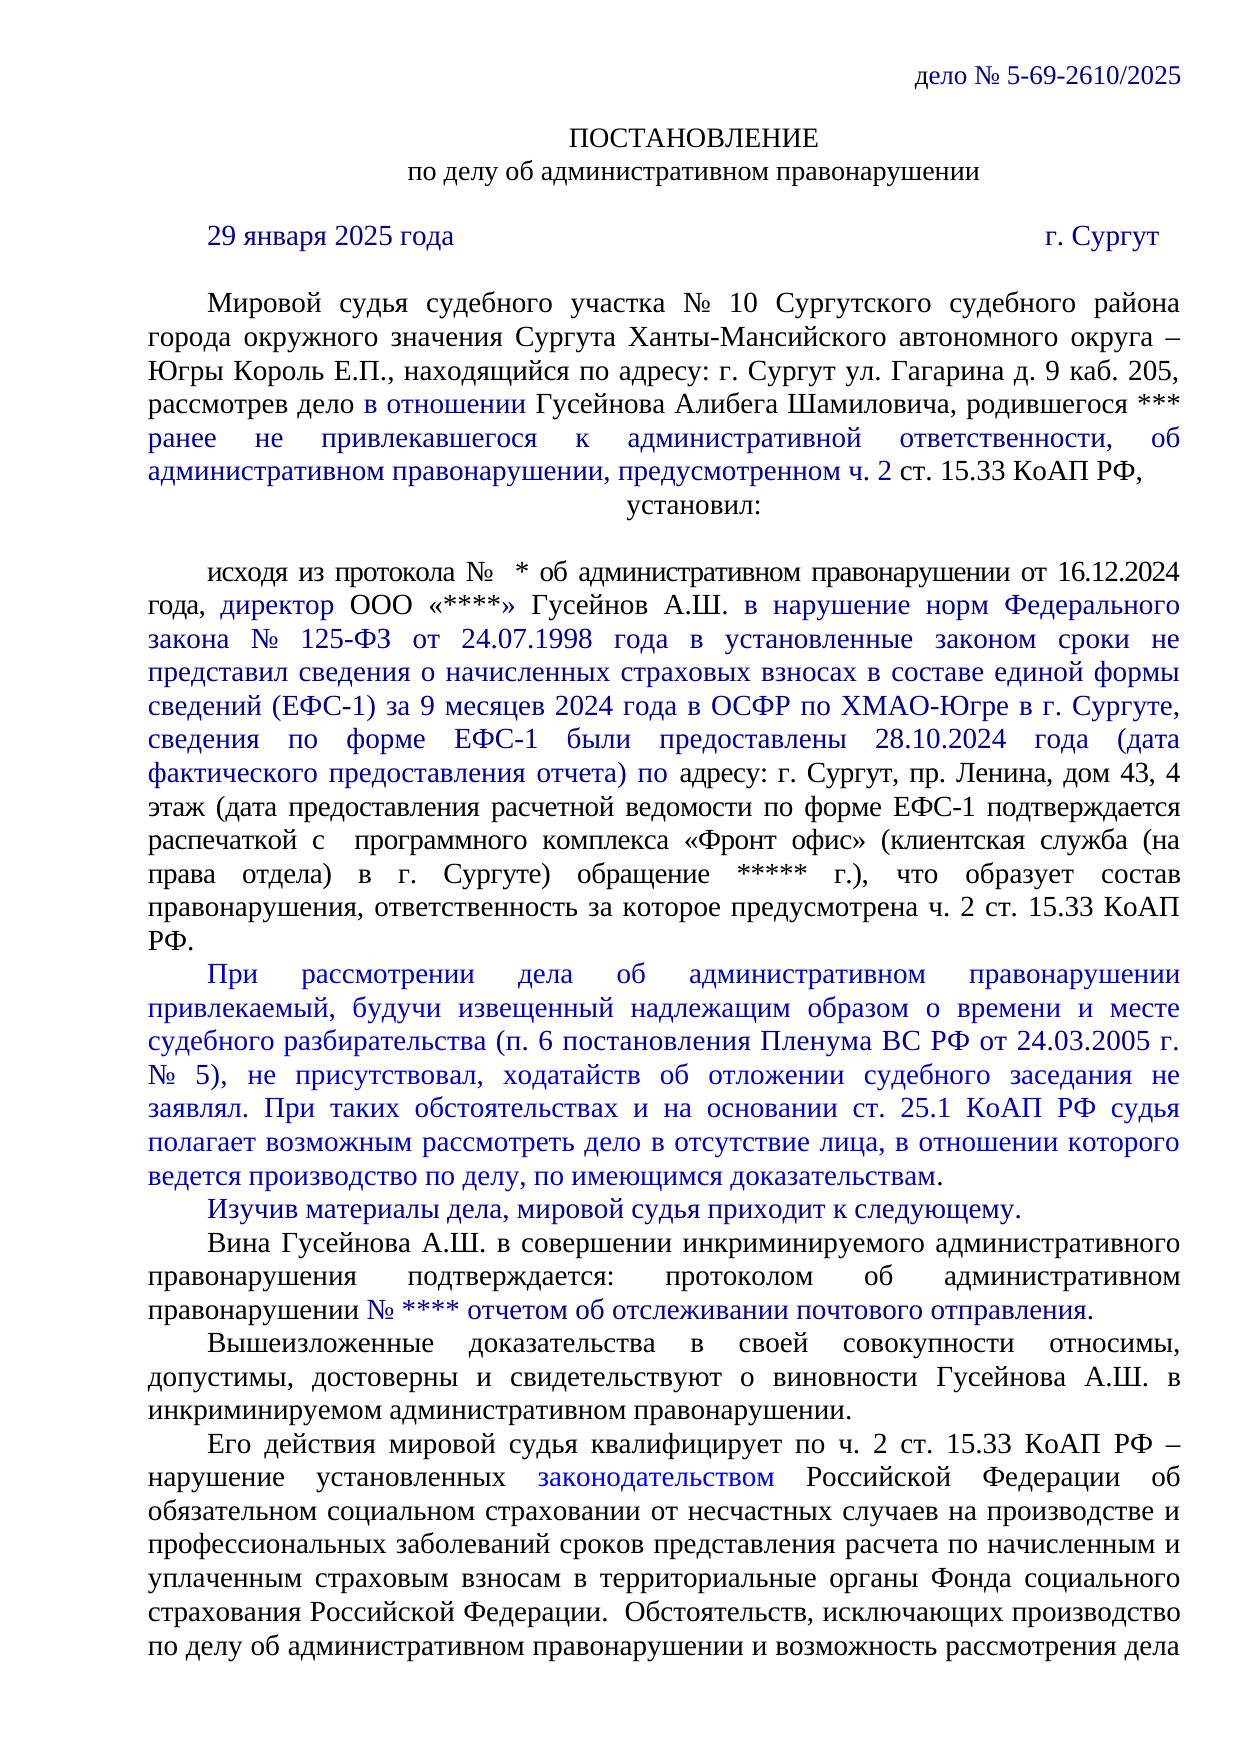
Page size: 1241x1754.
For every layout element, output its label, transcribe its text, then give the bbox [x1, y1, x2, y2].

text Мировой судья судебного участка № 10 Сургутского судебного района города окружного значения Сургута Ханты-Мансийского автономного округа – Югры Король Е.П., находящийся по адресу: г. Сургут ул. Гагарина д. 9 каб. 205, рассмотрев дело в отношении Гусейнова Алибега Шамиловича, родившегося *** ранее не привлекавшегося к административной ответственности, об административном правонарушении, предусмотренном ч. 2 ст. 15.33 КоАП РФ, [148, 286, 1181, 487]
text При рассмотрении дела об административном правонарушении привлекаемый, будучи извещенный надлежащим образом о времени и месте судебного разбирательства (п. 6 постановления Пленума ВС РФ от 24.03.2005 г. № 5), не присутствовал, ходатайств об отложении судебного заседания не заявлял. При таких обстоятельствах и на основании ст. 25.1 КоАП РФ судья полагает возможным рассмотреть дело в отсутствие лица, в отношении которого ведется производство по делу, по имеющимся доказательствам. [148, 956, 1181, 1191]
text Вышеизложенные доказательства в своей совокупности относимы, допустимы, достоверны и свидетельствуют о виновности Гусейнова А.Ш. в инкриминируемом административном правонарушении. [148, 1325, 1181, 1426]
text 29 января 2025 года г. Сургут [148, 218, 1181, 252]
text исходя из протокола № * об административном правонарушении от 16.12.2024 года, директор ООО «****» Гусейнов А.Ш. в нарушение норм Федерального закона № 125-ФЗ от 24.07.1998 года в установленные законом сроки не представил сведения о начисленных страховых взносах в составе единой формы сведений (ЕФС-1) за 9 месяцев 2024 года в ОСФР по ХМАО-Югре в г. Сургуте, сведения по форме ЕФС-1 были предоставлены 28.10.2024 года (дата фактического предоставления отчета) по адресу: г. Сургут, пр. Ленина, дом 43, 4 этаж (дата предоставления расчетной ведомости по форме ЕФС-1 подтверждается распечаткой с программного комплекса «Фронт офис» (клиентская служба (на права отдела) в г. Сургуте) обращение ***** г.), что образует состав правонарушения, ответственность за которое предусмотрена ч. 2 ст. 15.33 КоАП РФ. [148, 554, 1181, 956]
text установил: [148, 487, 1181, 520]
text по делу об административном правонарушении [148, 154, 1181, 186]
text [148, 1426, 1181, 1662]
text Вина Гусейнова А.Ш. в совершении инкриминируемого административного правонарушения подтверждается: протоколом об административном правонарушении № **** отчетом об отслеживании почтового отправления. [148, 1225, 1181, 1325]
text Изучив материалы дела, мировой судья приходит к следующему. [148, 1191, 1181, 1225]
text дело № 5-69-2610/2025 [148, 59, 1181, 90]
text ПОСТАНОВЛЕНИЕ [148, 121, 1181, 154]
